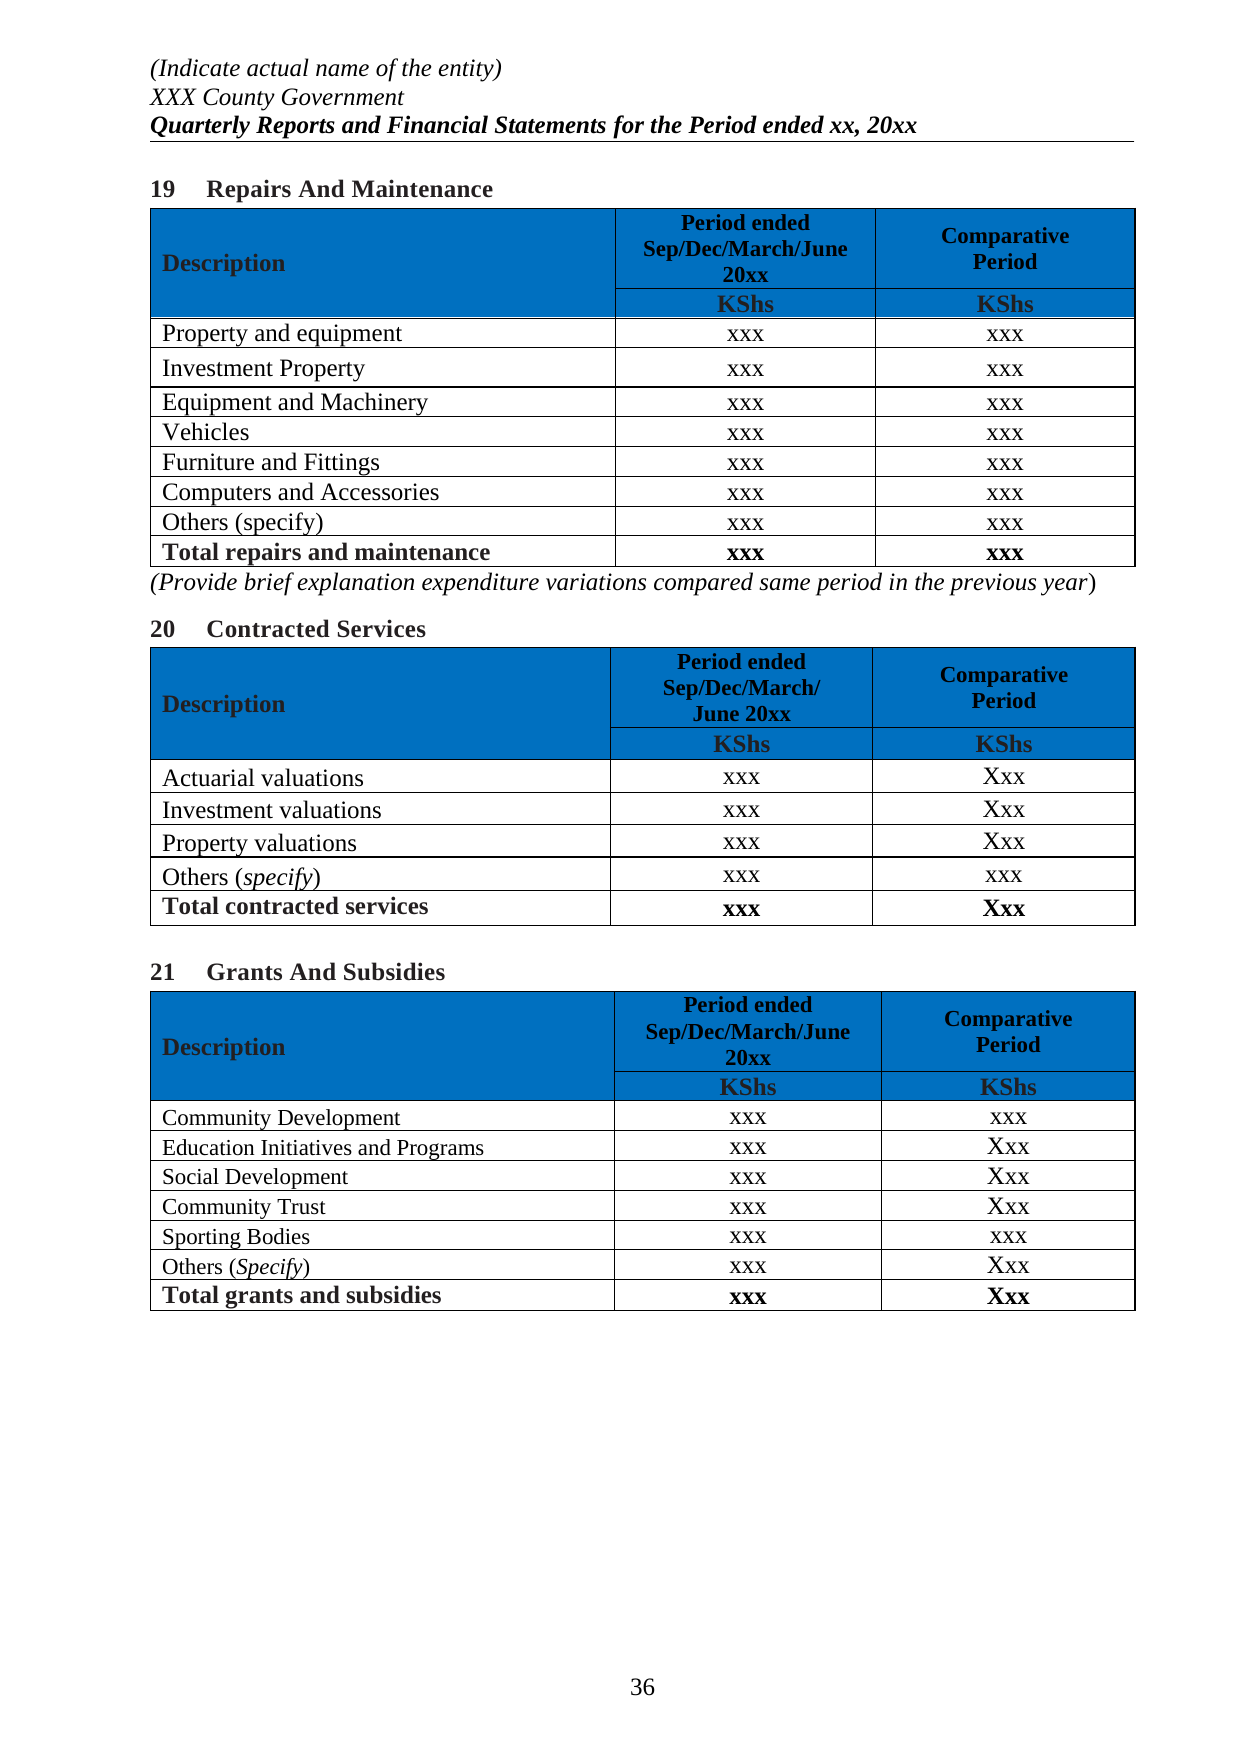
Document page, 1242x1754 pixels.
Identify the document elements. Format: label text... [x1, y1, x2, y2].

table_cell Xxx [882, 1131, 1134, 1160]
table_cell xxx [611, 760, 872, 792]
table_cell xxx [615, 1280, 881, 1310]
table_cell Others (specify) [151, 507, 615, 535]
table_cell xxx [616, 348, 875, 386]
table_cell KShs [882, 1072, 1134, 1100]
table_cell xxx [616, 447, 875, 476]
list Grants And Subsidies [150, 957, 1166, 986]
table_cell Computers and Accessories [151, 477, 615, 506]
table_cell xxx [611, 793, 872, 824]
table_cell xxx [611, 858, 872, 890]
table_cell Total contracted services [151, 891, 610, 924]
list Contracted Services [150, 614, 1166, 642]
table_cell xxx [876, 348, 1134, 386]
table_cell Xxx [873, 793, 1134, 824]
table_cell Others (specify) [151, 858, 610, 890]
table_cell Others (Specify) [151, 1250, 614, 1279]
table_cell xxx [611, 825, 872, 856]
table_cell xxx [616, 477, 875, 506]
table_cell xxx [615, 1250, 881, 1279]
table_cell xxx [616, 388, 875, 416]
table_cell xxx [615, 1221, 881, 1249]
table_cell Community Development [151, 1101, 614, 1130]
table_cell xxx [882, 1221, 1134, 1249]
table_header Period ended Sep/Dec/March/ June 20xx [611, 648, 872, 727]
table_cell KShs [611, 728, 872, 759]
table_cell xxx [876, 447, 1134, 476]
table_cell Furniture and Fittings [151, 447, 615, 476]
table_cell Total grants and subsidies [151, 1280, 614, 1310]
table_cell Xxx [873, 891, 1134, 924]
table_cell Property valuations [151, 825, 610, 856]
table_header Comparative Period [876, 209, 1134, 288]
table_cell Equipment and Machinery [151, 388, 615, 416]
table_cell xxx [876, 536, 1134, 566]
table_cell Xxx [882, 1280, 1134, 1310]
table_cell Investment valuations [151, 793, 610, 824]
table_cell xxx [615, 1131, 881, 1160]
table_cell xxx [616, 417, 875, 446]
text (Provide brief explanation expenditure variations compared same period in the previous year) [150, 567, 1134, 596]
table_cell xxx [876, 417, 1134, 446]
table_cell xxx [876, 319, 1134, 347]
table_cell xxx [873, 858, 1134, 890]
table_cell KShs [616, 289, 875, 317]
list Repairs And Maintenance [150, 174, 1166, 203]
table_cell Total repairs and maintenance [151, 536, 615, 566]
table_cell xxx [616, 319, 875, 347]
table_cell xxx [615, 1161, 881, 1190]
table_cell Community Trust [151, 1191, 614, 1219]
table_cell xxx [615, 1191, 881, 1219]
table_cell xxx [616, 536, 875, 566]
table_header Comparative Period [882, 992, 1134, 1071]
table_header Description [151, 209, 615, 317]
table_cell xxx [616, 507, 875, 535]
table_cell Xxx [882, 1250, 1134, 1279]
table_cell xxx [876, 507, 1134, 535]
table_cell Investment Property [151, 348, 615, 386]
table_cell Education Initiatives and Programs [151, 1131, 614, 1160]
table_cell xxx [876, 388, 1134, 416]
table_cell Vehicles [151, 417, 615, 446]
table_cell KShs [876, 289, 1134, 317]
table_header Comparative Period [873, 648, 1134, 727]
table_header Period ended Sep/Dec/March/June 20xx [615, 992, 881, 1071]
table_cell Social Development [151, 1161, 614, 1190]
table_cell Actuarial valuations [151, 760, 610, 792]
table_cell xxx [615, 1101, 881, 1130]
table_header Description [151, 648, 610, 759]
table_cell Xxx [873, 760, 1134, 792]
table_header Description [151, 992, 614, 1100]
table_cell Xxx [882, 1161, 1134, 1190]
table_cell Property and equipment [151, 319, 615, 347]
table_cell KShs [615, 1072, 881, 1100]
table_header Period ended Sep/Dec/March/June 20xx [616, 209, 875, 288]
table_cell KShs [873, 728, 1134, 759]
table_cell Sporting Bodies [151, 1221, 614, 1249]
table_cell xxx [611, 891, 872, 924]
table_cell xxx [876, 477, 1134, 506]
table_cell Xxx [882, 1191, 1134, 1219]
table_cell Xxx [873, 825, 1134, 856]
table_cell xxx [882, 1101, 1134, 1130]
